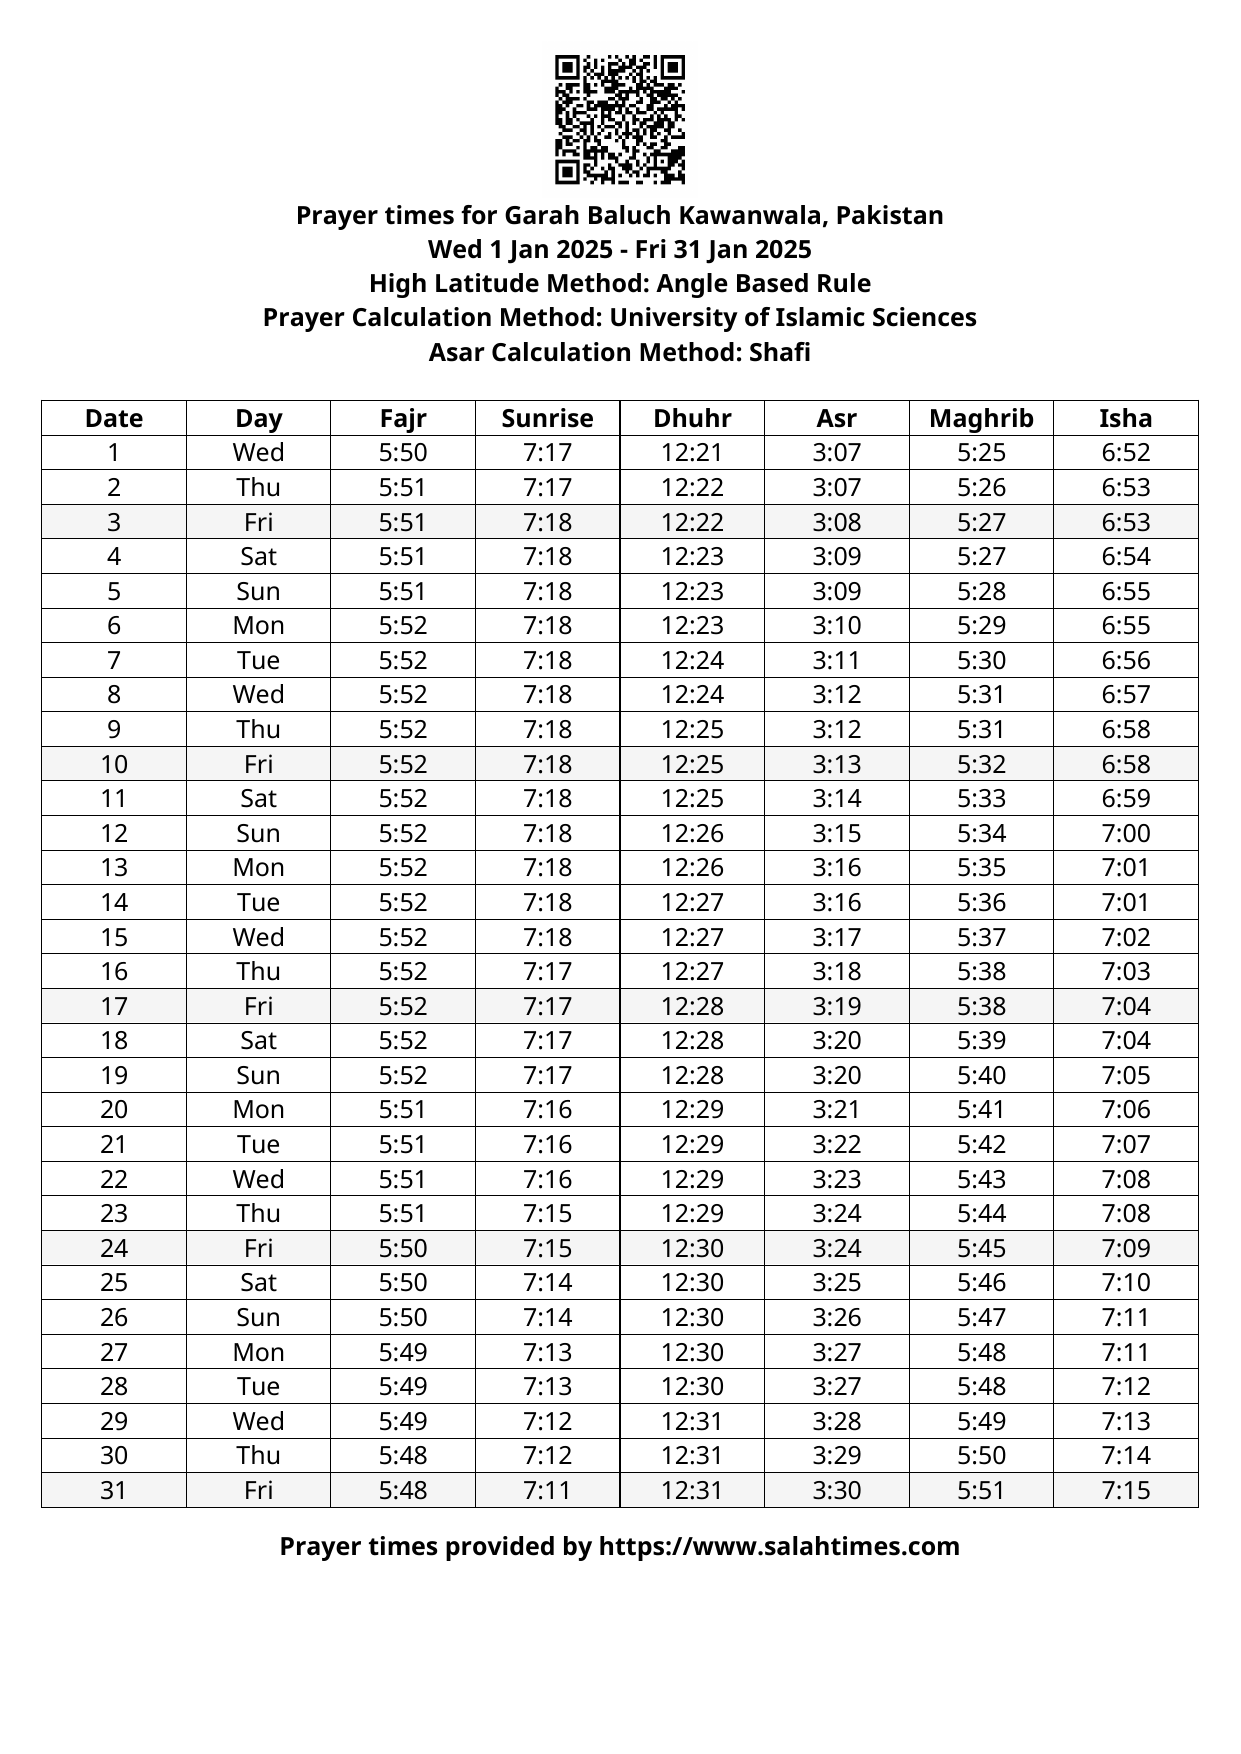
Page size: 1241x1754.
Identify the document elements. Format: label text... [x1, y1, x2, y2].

table_cell 7:18 [476, 747, 619, 780]
table_cell 5:52 [331, 643, 475, 677]
table_cell 5:52 [331, 885, 475, 919]
table_cell 12:27 [621, 920, 764, 953]
table_cell 10 [42, 747, 186, 780]
text High Latitude Method: Angle Based Rule [42, 266, 1198, 300]
table_cell 3:16 [765, 851, 909, 884]
table_cell Fri [187, 1231, 330, 1264]
table_cell 7:18 [476, 678, 619, 711]
table_header Day [187, 401, 330, 434]
table_cell 7:18 [476, 643, 619, 677]
table_cell 5:40 [910, 1058, 1053, 1092]
table_cell 5:32 [910, 747, 1053, 780]
table_cell 5:51 [331, 1093, 475, 1126]
table_cell 7:15 [476, 1231, 619, 1264]
table_cell 3:17 [765, 920, 909, 953]
table_cell 3:21 [765, 1093, 909, 1126]
table_cell 7:12 [476, 1439, 619, 1472]
table_cell 5:50 [331, 1300, 475, 1334]
text Wed 1 Jan 2025 - Fri 31 Jan 2025 [42, 232, 1198, 266]
table_cell 6:56 [1054, 643, 1198, 677]
table_cell 3:20 [765, 1058, 909, 1092]
table_cell 7:16 [476, 1127, 619, 1161]
table_cell 1 [42, 436, 186, 469]
table_cell Thu [187, 1439, 330, 1472]
table_cell 26 [42, 1300, 186, 1334]
table_cell 12:21 [621, 436, 764, 469]
table_cell 5:39 [910, 1024, 1053, 1057]
table_cell 3:15 [765, 816, 909, 849]
table_cell 3:23 [765, 1162, 909, 1195]
table_cell 3:12 [765, 678, 909, 711]
table_cell 3:27 [765, 1335, 909, 1368]
table_cell 6:58 [1054, 747, 1198, 780]
table_cell 3:16 [765, 885, 909, 919]
table_cell 7:05 [1054, 1058, 1198, 1092]
table_cell 3:11 [765, 643, 909, 677]
table_cell 29 [42, 1404, 186, 1437]
table_cell 5:50 [331, 436, 475, 469]
table_cell 7:07 [1054, 1127, 1198, 1161]
table_cell 7:04 [1054, 989, 1198, 1022]
table_cell 5 [42, 574, 186, 607]
table_cell 7:13 [1054, 1404, 1198, 1437]
table_cell 6:59 [1054, 781, 1198, 815]
table_cell 5:33 [910, 781, 1053, 815]
table_cell 12 [42, 816, 186, 849]
table_cell 5:42 [910, 1127, 1053, 1161]
table_cell 12:27 [621, 885, 764, 919]
table_cell 3:09 [765, 539, 909, 573]
table_cell 5:50 [331, 1231, 475, 1264]
table_cell 12:31 [621, 1439, 764, 1472]
table_cell 6:53 [1054, 505, 1198, 538]
table_cell 7:14 [1054, 1439, 1198, 1472]
table_cell 3:14 [765, 781, 909, 815]
table_cell 12:25 [621, 712, 764, 746]
table_cell 7:08 [1054, 1162, 1198, 1195]
table_cell 3:13 [765, 747, 909, 780]
table_cell Thu [187, 954, 330, 988]
table_cell 5:50 [910, 1439, 1053, 1472]
table_cell 5:48 [910, 1335, 1053, 1368]
table_cell 27 [42, 1335, 186, 1368]
table_cell 5:35 [910, 851, 1053, 884]
table_cell 13 [42, 851, 186, 884]
table_cell 14 [42, 885, 186, 919]
table_cell 7:00 [1054, 816, 1198, 849]
table_cell 11 [42, 781, 186, 815]
table_header Fajr [331, 401, 475, 434]
table_cell 23 [42, 1196, 186, 1230]
table_cell 5:48 [331, 1473, 475, 1507]
table_cell 28 [42, 1369, 186, 1403]
text Prayer Calculation Method: University of Islamic Sciences [42, 300, 1198, 334]
table_cell 5:52 [331, 781, 475, 815]
table_cell 7:17 [476, 436, 619, 469]
table_cell 25 [42, 1266, 186, 1299]
table_cell 5:49 [331, 1369, 475, 1403]
table_cell 7:14 [476, 1266, 619, 1299]
table_cell 5:44 [910, 1196, 1053, 1230]
table_cell Sat [187, 1024, 330, 1057]
table_cell 5:51 [331, 1127, 475, 1161]
table_cell 7:18 [476, 885, 619, 919]
text Prayer times provided by https://www.salahtimes.com [42, 1528, 1198, 1563]
table_cell 5:37 [910, 920, 1053, 953]
table_cell 5:48 [910, 1369, 1053, 1403]
table_cell 12:30 [621, 1266, 764, 1299]
table_cell 21 [42, 1127, 186, 1161]
table_cell 6:55 [1054, 574, 1198, 607]
table_cell 7:01 [1054, 851, 1198, 884]
table_cell 12:29 [621, 1127, 764, 1161]
table_cell 7:18 [476, 920, 619, 953]
table_cell 5:27 [910, 539, 1053, 573]
table_cell 5:49 [331, 1404, 475, 1437]
table_cell 5:26 [910, 470, 1053, 504]
table_cell 8 [42, 678, 186, 711]
table_cell 3:08 [765, 505, 909, 538]
table_cell 5:36 [910, 885, 1053, 919]
table_cell 22 [42, 1162, 186, 1195]
table_cell 5:50 [331, 1266, 475, 1299]
table_cell 5:51 [331, 470, 475, 504]
table_cell 7:12 [1054, 1369, 1198, 1403]
table_cell 5:31 [910, 712, 1053, 746]
table_cell 5:52 [331, 678, 475, 711]
table_cell 12:30 [621, 1300, 764, 1334]
table_cell 5:52 [331, 989, 475, 1022]
table_cell 3:25 [765, 1266, 909, 1299]
table_cell 12:30 [621, 1369, 764, 1403]
table_cell 5:52 [331, 1024, 475, 1057]
table_cell 6:53 [1054, 470, 1198, 504]
table_cell 5:45 [910, 1231, 1053, 1264]
table_cell 5:34 [910, 816, 1053, 849]
table_cell 3:28 [765, 1404, 909, 1437]
table_cell 12:27 [621, 954, 764, 988]
table_cell 7:18 [476, 712, 619, 746]
table_cell 5:52 [331, 954, 475, 988]
table_cell 6:57 [1054, 678, 1198, 711]
table_cell 6:54 [1054, 539, 1198, 573]
table_cell 7:13 [476, 1335, 619, 1368]
table_header Date [42, 401, 186, 434]
table_cell 7:18 [476, 781, 619, 815]
table_cell 5:27 [910, 505, 1053, 538]
table_cell 7:15 [476, 1196, 619, 1230]
table_cell 5:38 [910, 954, 1053, 988]
table_header Isha [1054, 401, 1198, 434]
table_cell Tue [187, 1369, 330, 1403]
table_cell 3:27 [765, 1369, 909, 1403]
table_cell 7:18 [476, 505, 619, 538]
table_cell Mon [187, 1335, 330, 1368]
table_cell 5:51 [910, 1473, 1053, 1507]
table_cell 12:22 [621, 470, 764, 504]
table_cell 5:30 [910, 643, 1053, 677]
table_cell 7:08 [1054, 1196, 1198, 1230]
table_cell 3:22 [765, 1127, 909, 1161]
table_cell 5:51 [331, 505, 475, 538]
table_cell 12:28 [621, 1024, 764, 1057]
table_cell 7:18 [476, 609, 619, 642]
table_cell 3:19 [765, 989, 909, 1022]
table_cell 3:24 [765, 1196, 909, 1230]
table_cell 3:24 [765, 1231, 909, 1264]
table_cell Tue [187, 643, 330, 677]
table_cell 9 [42, 712, 186, 746]
table_cell Sun [187, 1058, 330, 1092]
table_cell 5:25 [910, 436, 1053, 469]
table_cell 12:31 [621, 1473, 764, 1507]
table_cell 4 [42, 539, 186, 573]
table_cell 5:41 [910, 1093, 1053, 1126]
table_cell Sun [187, 816, 330, 849]
table_cell Mon [187, 851, 330, 884]
table_cell 5:52 [331, 1058, 475, 1092]
table_cell 12:30 [621, 1231, 764, 1264]
table_cell 3:29 [765, 1439, 909, 1472]
table_cell 7:10 [1054, 1266, 1198, 1299]
table_cell Wed [187, 678, 330, 711]
table_cell 3:18 [765, 954, 909, 988]
picture [542, 41, 699, 198]
table_cell Wed [187, 436, 330, 469]
table_cell 7:17 [476, 1058, 619, 1092]
table_cell 5:47 [910, 1300, 1053, 1334]
table_cell 12:25 [621, 747, 764, 780]
table_cell 3:26 [765, 1300, 909, 1334]
table_cell 7 [42, 643, 186, 677]
table_cell 15 [42, 920, 186, 953]
table_cell 6:58 [1054, 712, 1198, 746]
table_cell 3 [42, 505, 186, 538]
table_header Maghrib [910, 401, 1053, 434]
table_cell 5:43 [910, 1162, 1053, 1195]
table_cell 7:17 [476, 954, 619, 988]
table_cell 7:18 [476, 816, 619, 849]
table_cell 3:30 [765, 1473, 909, 1507]
table_cell 12:26 [621, 851, 764, 884]
table_cell 5:51 [331, 574, 475, 607]
table_cell 12:28 [621, 989, 764, 1022]
table_cell 7:09 [1054, 1231, 1198, 1264]
table_cell 5:49 [910, 1404, 1053, 1437]
table_cell 2 [42, 470, 186, 504]
table_cell 5:38 [910, 989, 1053, 1022]
table_cell Fri [187, 1473, 330, 1507]
table_cell 16 [42, 954, 186, 988]
table_cell 7:16 [476, 1162, 619, 1195]
table_cell Tue [187, 1127, 330, 1161]
table_cell 12:29 [621, 1162, 764, 1195]
table_cell 7:18 [476, 851, 619, 884]
table_cell 5:51 [331, 1196, 475, 1230]
table_cell 3:20 [765, 1024, 909, 1057]
table_cell Sat [187, 1266, 330, 1299]
table_cell 7:12 [476, 1404, 619, 1437]
table_cell 7:15 [1054, 1473, 1198, 1507]
table_cell Tue [187, 885, 330, 919]
table_cell 3:12 [765, 712, 909, 746]
table_cell 5:51 [331, 1162, 475, 1195]
table_header Sunrise [476, 401, 619, 434]
table_cell 7:02 [1054, 920, 1198, 953]
table_cell 12:31 [621, 1404, 764, 1437]
table_cell 7:01 [1054, 885, 1198, 919]
table_cell 7:14 [476, 1300, 619, 1334]
table_cell 5:52 [331, 920, 475, 953]
table_cell 12:24 [621, 678, 764, 711]
table_cell 24 [42, 1231, 186, 1264]
table_cell 7:11 [476, 1473, 619, 1507]
table_cell 5:52 [331, 712, 475, 746]
table_cell 7:18 [476, 574, 619, 607]
table_cell Mon [187, 609, 330, 642]
table_cell Sun [187, 574, 330, 607]
text Prayer times for Garah Baluch Kawanwala, Pakistan [42, 198, 1198, 232]
table_cell 7:17 [476, 470, 619, 504]
table_cell 5:48 [331, 1439, 475, 1472]
table_cell Sat [187, 539, 330, 573]
table_header Asr [765, 401, 909, 434]
table_cell 3:10 [765, 609, 909, 642]
table_cell 5:52 [331, 609, 475, 642]
table_cell 12:23 [621, 539, 764, 573]
table_cell Wed [187, 920, 330, 953]
table_cell Fri [187, 505, 330, 538]
table_cell 6:52 [1054, 436, 1198, 469]
table_cell Fri [187, 747, 330, 780]
table_cell 7:13 [476, 1369, 619, 1403]
table_cell 30 [42, 1439, 186, 1472]
table_cell 7:17 [476, 989, 619, 1022]
table_cell 6 [42, 609, 186, 642]
table_cell 31 [42, 1473, 186, 1507]
table_cell 7:11 [1054, 1300, 1198, 1334]
table_cell 19 [42, 1058, 186, 1092]
table_cell 12:30 [621, 1335, 764, 1368]
table_cell Sun [187, 1300, 330, 1334]
table_header Dhuhr [621, 401, 764, 434]
table_cell Wed [187, 1162, 330, 1195]
table_cell 3:09 [765, 574, 909, 607]
table_cell 6:55 [1054, 609, 1198, 642]
table_cell 3:07 [765, 470, 909, 504]
table_cell 12:28 [621, 1058, 764, 1092]
table_cell 5:52 [331, 816, 475, 849]
table_cell 7:11 [1054, 1335, 1198, 1368]
table_cell 5:52 [331, 851, 475, 884]
table_cell 12:29 [621, 1093, 764, 1126]
table_cell 12:24 [621, 643, 764, 677]
table_cell 5:51 [331, 539, 475, 573]
table_cell 5:52 [331, 747, 475, 780]
table_cell 7:16 [476, 1093, 619, 1126]
table_cell Thu [187, 712, 330, 746]
table_cell 7:06 [1054, 1093, 1198, 1126]
table_cell 12:29 [621, 1196, 764, 1230]
table_cell 20 [42, 1093, 186, 1126]
table_cell 12:22 [621, 505, 764, 538]
table_cell 3:07 [765, 436, 909, 469]
table_cell 12:23 [621, 609, 764, 642]
text Asar Calculation Method: Shafi [42, 334, 1198, 368]
table_cell 5:29 [910, 609, 1053, 642]
table_cell 12:25 [621, 781, 764, 815]
table_cell 7:18 [476, 539, 619, 573]
table_cell Wed [187, 1404, 330, 1437]
table_cell Mon [187, 1093, 330, 1126]
table_cell 12:26 [621, 816, 764, 849]
table_cell 7:04 [1054, 1024, 1198, 1057]
table_cell 12:23 [621, 574, 764, 607]
table_cell 7:17 [476, 1024, 619, 1057]
table_cell 5:46 [910, 1266, 1053, 1299]
table_cell 18 [42, 1024, 186, 1057]
table_cell 5:28 [910, 574, 1053, 607]
table_cell Thu [187, 470, 330, 504]
table_cell Thu [187, 1196, 330, 1230]
table_cell Fri [187, 989, 330, 1022]
table_cell 5:31 [910, 678, 1053, 711]
table_cell 17 [42, 989, 186, 1022]
table_cell 5:49 [331, 1335, 475, 1368]
table_cell 7:03 [1054, 954, 1198, 988]
table_cell Sat [187, 781, 330, 815]
